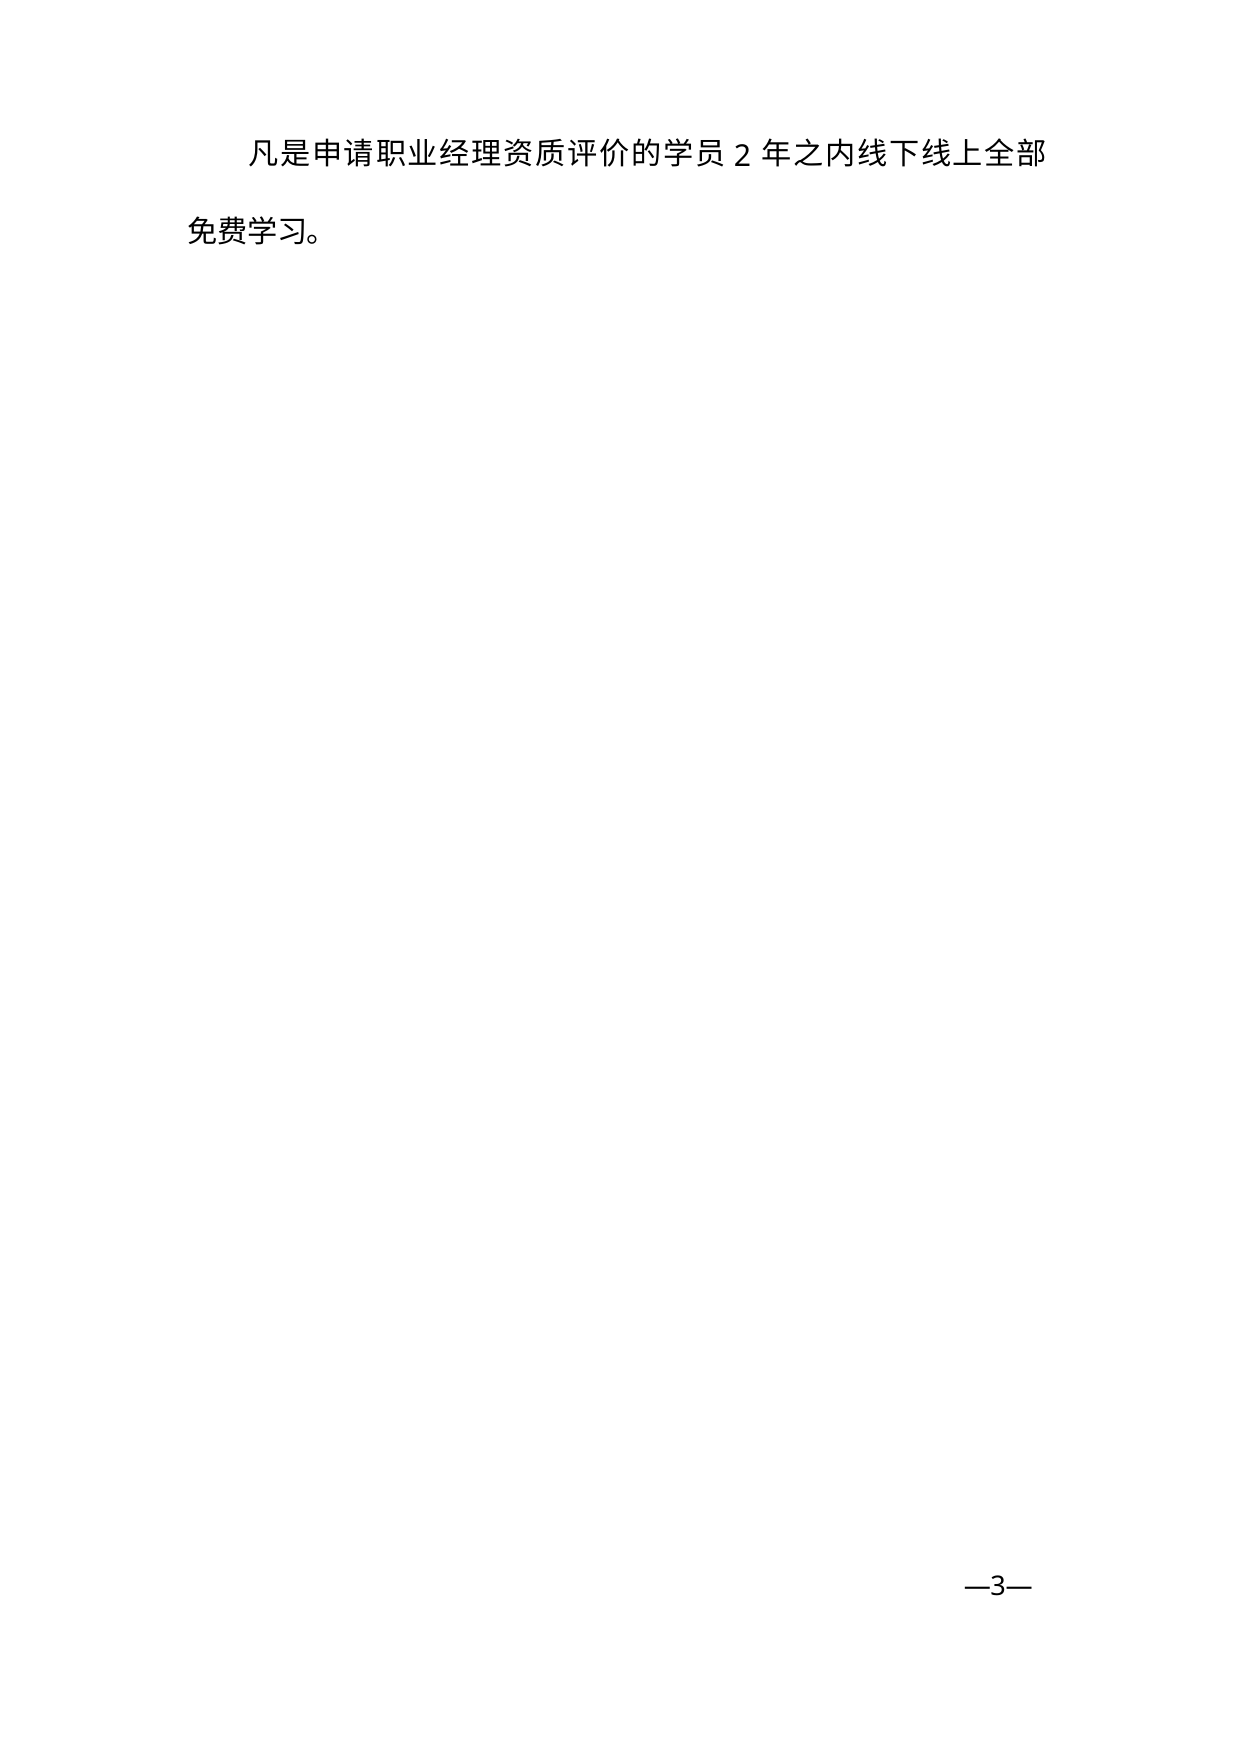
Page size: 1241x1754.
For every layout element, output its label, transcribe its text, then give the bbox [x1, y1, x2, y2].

text 凡是申请职业经理资质评价的学员2 年之内线下线上全部 [248, 149, 1062, 210]
text 免费学习。 [187, 210, 1062, 250]
